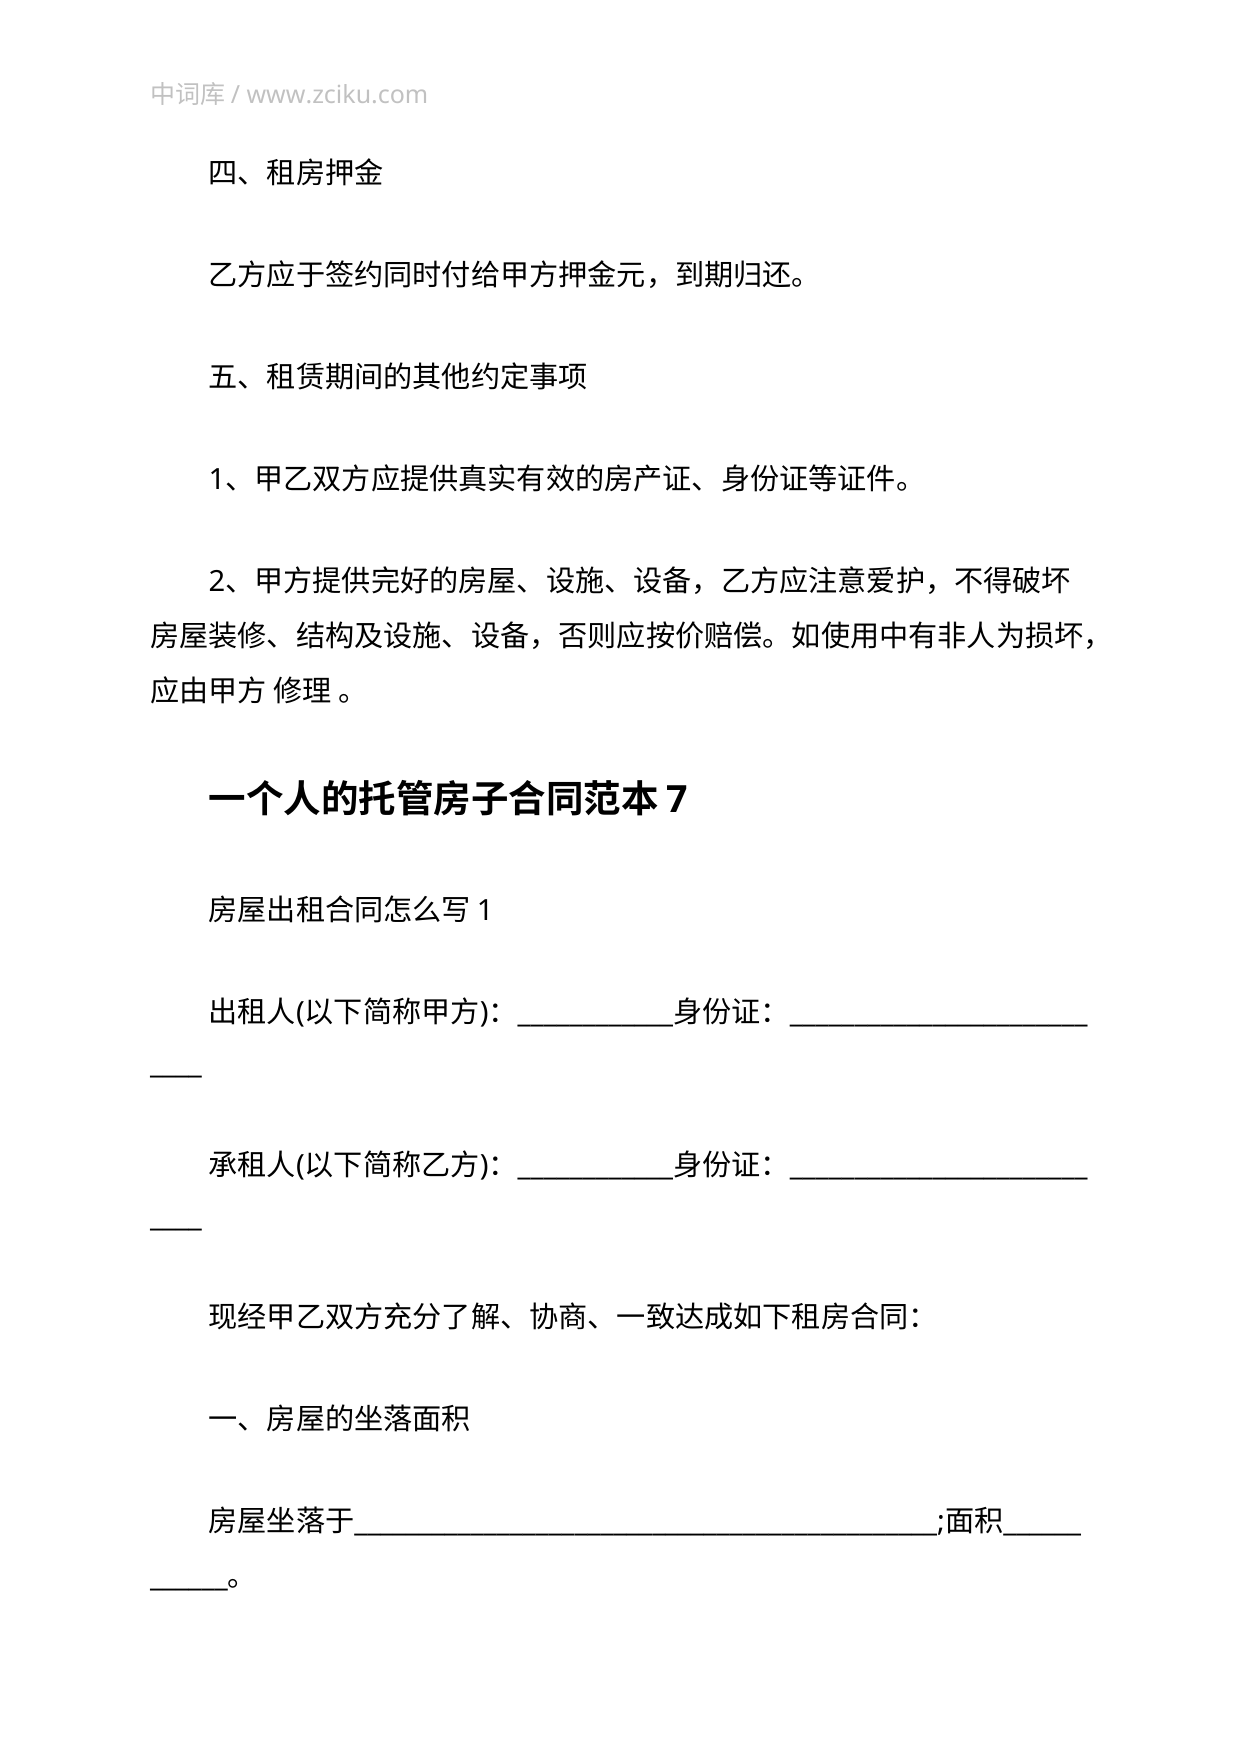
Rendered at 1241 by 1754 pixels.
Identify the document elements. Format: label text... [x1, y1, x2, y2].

text 现经甲乙双方充分了解、协商、一致达成如下租房合同： [150, 1294, 1090, 1336]
text 一个人的托管房子合同范本7 [150, 769, 1090, 823]
text 房屋坐落于_____________________________________________;面积____________。 [150, 1497, 1090, 1595]
text 承租人(以下简称乙方)：____________身份证：___________________________ [150, 1141, 1090, 1235]
text 房屋出租合同怎么写1 [150, 887, 1090, 929]
text 1、甲乙双方应提供真实有效的房产证、身份证等证件。 [150, 455, 1090, 498]
text 四、租房押金 [150, 150, 1090, 192]
text 乙方应于签约同时付给甲方押金元，到期归还。 [150, 252, 1090, 294]
text 2、甲方提供完好的房屋、设施、设备，乙方应注意爱护，不得破坏房屋装修、结构及设施、设备，否则应按价赔偿。如使用中有非人为损坏，应由甲方 修理 。 [150, 557, 1090, 709]
text 一、房屋的坐落面积 [150, 1396, 1090, 1438]
text 五、租赁期间的其他约定事项 [150, 353, 1090, 396]
text 出租人(以下简称甲方)：____________身份证：___________________________ [150, 988, 1090, 1082]
